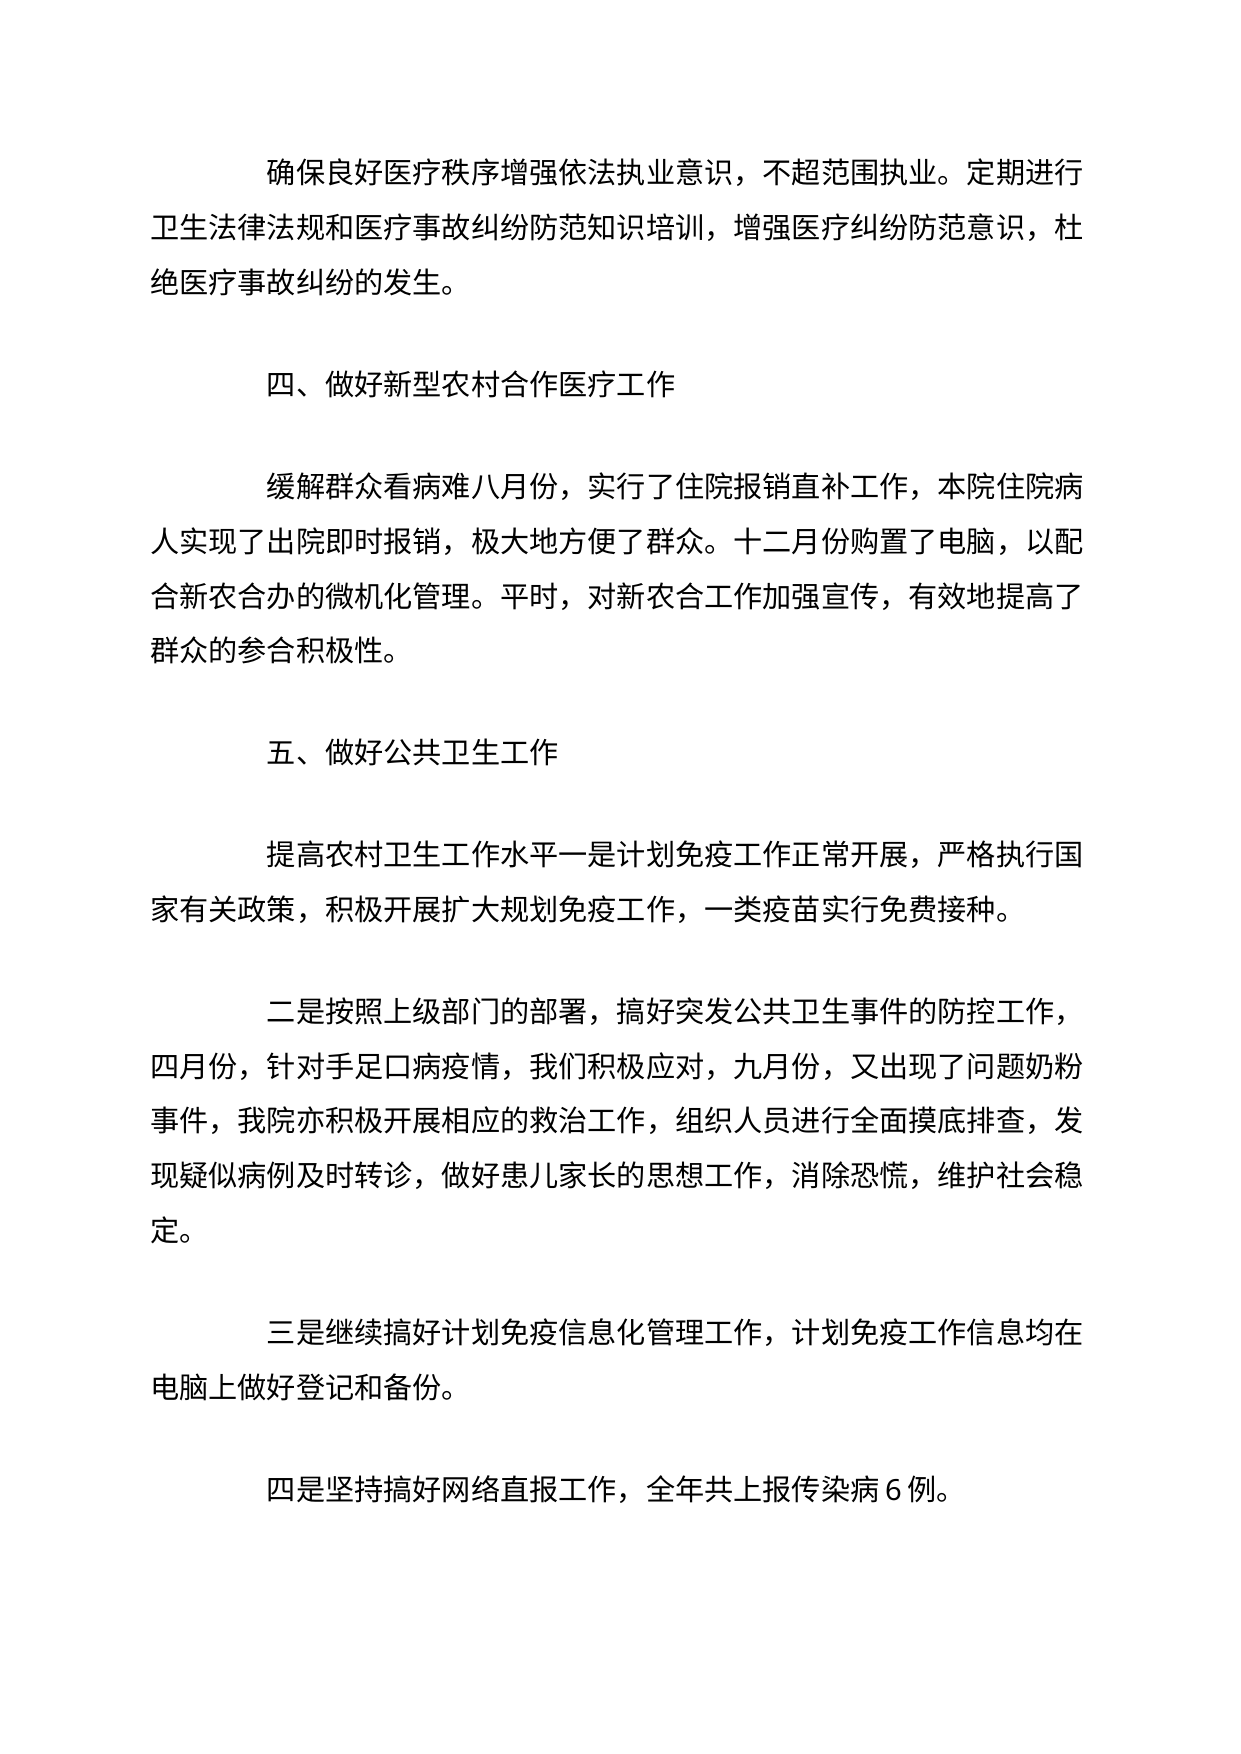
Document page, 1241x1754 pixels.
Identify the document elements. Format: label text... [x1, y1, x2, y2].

text 二是按照上级部门的部署，搞好突发公共卫生事件的防控工作，四月份，针对手足口病疫情，我们积极应对，九月份，又出现了问题奶粉事件，我院亦积极开展相应的救治工作，组织人员进行全面摸底排查，发现疑似病例及时转诊，做好患儿家长的思想工作，消除恐慌，维护社会稳定。 [150, 988, 1090, 1250]
text 三是继续搞好计划免疫信息化管理工作，计划免疫工作信息均在电脑上做好登记和备份。 [150, 1309, 1090, 1407]
text 五、做好公共卫生工作 [150, 730, 1090, 772]
text 提高农村卫生工作水平一是计划免疫工作正常开展，严格执行国家有关政策，积极开展扩大规划免疫工作，一类疫苗实行免费接种。 [150, 832, 1090, 929]
text 四是坚持搞好网络直报工作，全年共上报传染病6例。 [150, 1466, 1090, 1509]
text 缓解群众看病难八月份，实行了住院报销直补工作，本院住院病人实现了出院即时报销，极大地方便了群众。十二月份购置了电脑，以配合新农合办的微机化管理。平时，对新农合工作加强宣传，有效地提高了群众的参合积极性。 [150, 463, 1090, 670]
text 四、做好新型农村合作医疗工作 [150, 362, 1090, 404]
text 确保良好医疗秩序增强依法执业意识，不超范围执业。定期进行卫生法律法规和医疗事故纠纷防范知识培训，增强医疗纠纷防范意识，杜绝医疗事故纠纷的发生。 [150, 150, 1090, 302]
